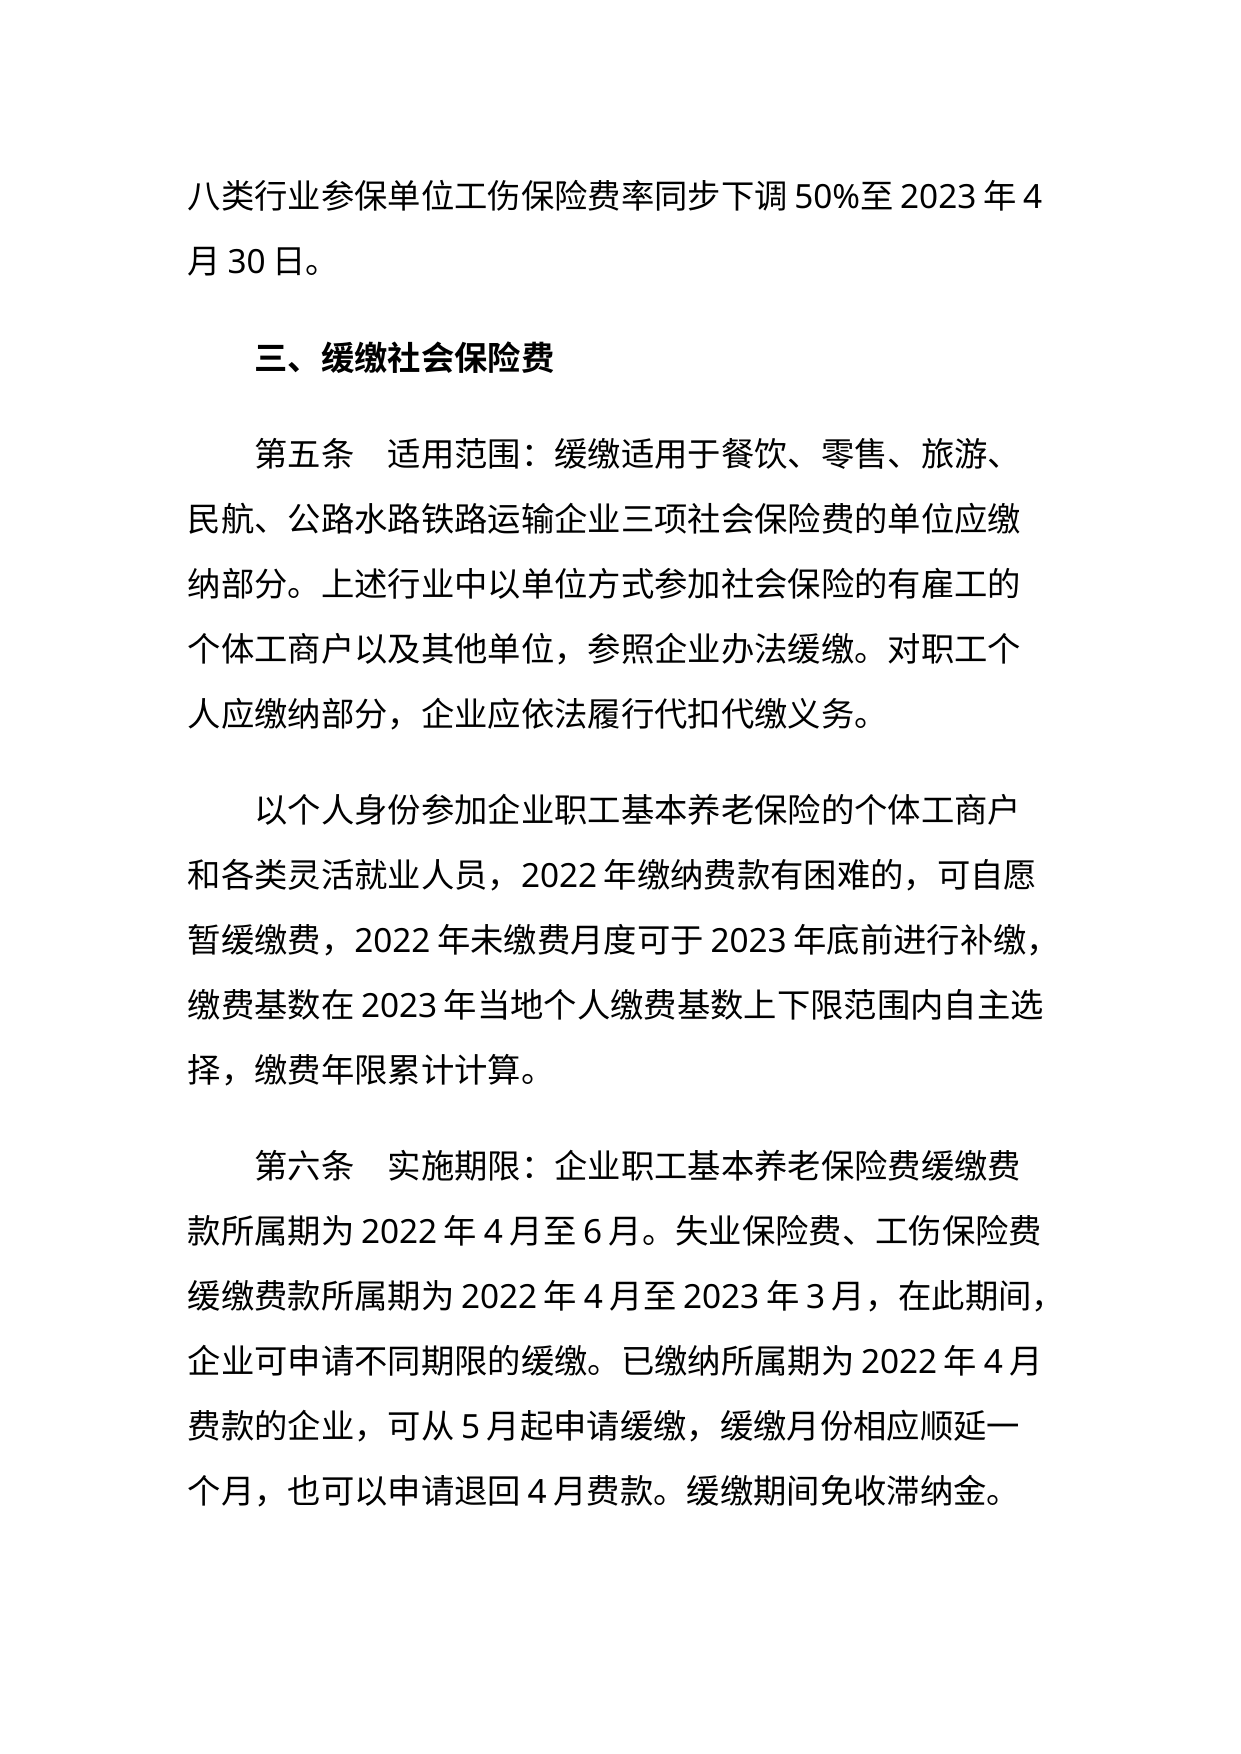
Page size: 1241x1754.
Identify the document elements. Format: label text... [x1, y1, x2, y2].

text 第五条 适用范围：缓缴适用于餐饮、零售、旅游、民航、公路水路铁路运输企业三项社会保险费的单位应缴纳部分。上述行业中以单位方式参加社会保险的有雇工的个体工商户以及其他单位，参照企业办法缓缴。对职工个人应缴纳部分，企业应依法履行代扣代缴义务。 [187, 419, 1053, 744]
text 第六条 实施期限：企业职工基本养老保险费缓缴费款所属期为2022年4月至6月。失业保险费、工伤保险费缓缴费款所属期为2022年4月至2023年3月，在此期间，企业可申请不同期限的缓缴。已缴纳所属期为2022年4月费款的企业，可从5月起申请缓缴，缓缴月份相应顺延一个月，也可以申请退回4月费款。缓缴期间免收滞纳金。 [187, 1132, 1053, 1522]
text 以个人身份参加企业职工基本养老保险的个体工商户和各类灵活就业人员，2022年缴纳费款有困难的，可自愿暂缓缴费，2022年未缴费月度可于2023年底前进行补缴，缴费基数在2023年当地个人缴费基数上下限范围内自主选择，缴费年限累计计算。 [187, 776, 1053, 1101]
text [187, 162, 1053, 292]
text 三、缓缴社会保险费 [187, 323, 1053, 388]
